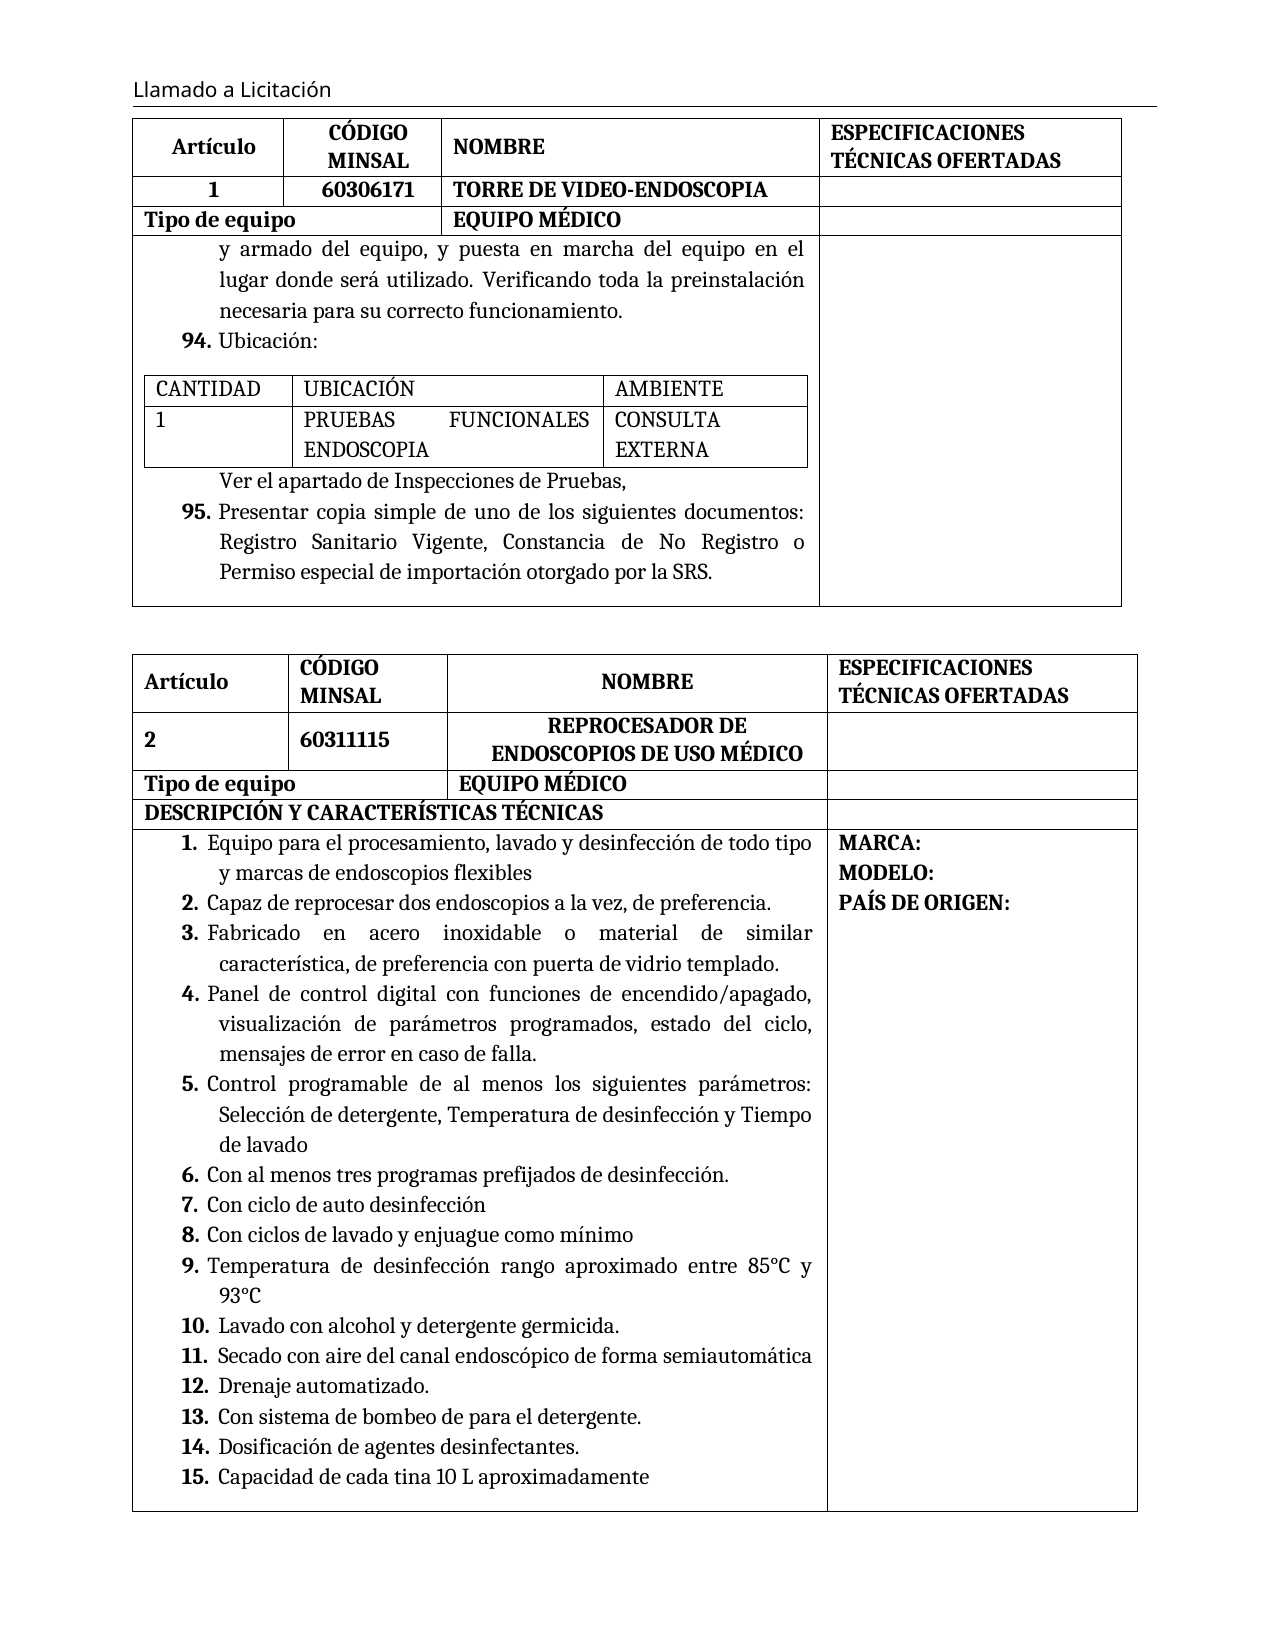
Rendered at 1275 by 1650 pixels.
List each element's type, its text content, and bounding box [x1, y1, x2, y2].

table_cell EQUIPO MÉDICO [442, 207, 819, 235]
table_header Artículo [133, 655, 288, 712]
table_cell Tipo de equipo [133, 771, 447, 799]
table_cell [828, 713, 1137, 769]
table_cell [828, 771, 1137, 799]
table_cell MARCA: MODELO: PAÍS DE ORIGEN: [828, 830, 1137, 1511]
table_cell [133, 236, 819, 606]
table_cell Tipo de equipo [133, 207, 441, 235]
table_header NOMBRE [442, 119, 819, 176]
table_header CÓDIGO MINSAL [289, 655, 447, 712]
table_header CÓDIGO MINSAL [284, 119, 441, 176]
table_cell 2 [133, 713, 288, 769]
table_cell 1 [133, 177, 283, 206]
table_cell [828, 800, 1137, 828]
table_cell DESCRIPCIÓN Y CARACTERÍSTICAS TÉCNICAS [133, 800, 827, 828]
table_cell TORRE DE VIDEO-ENDOSCOPIA [442, 177, 819, 206]
table_cell [820, 207, 1121, 235]
table_header ESPECIFICACIONES TÉCNICAS OFERTADAS [820, 119, 1121, 176]
table_header ESPECIFICACIONES TÉCNICAS OFERTADAS [828, 655, 1137, 712]
table_cell [820, 236, 1121, 606]
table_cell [133, 830, 827, 1511]
table_cell EQUIPO MÉDICO [448, 771, 827, 799]
table_header Artículo [133, 119, 283, 176]
table_cell [820, 177, 1121, 206]
table_cell REPROCESADOR DE ENDOSCOPIOS DE USO MÉDICO [448, 713, 827, 769]
table_header NOMBRE [448, 655, 827, 712]
table_cell 60306171 [284, 177, 441, 206]
table_cell 60311115 [289, 713, 447, 769]
